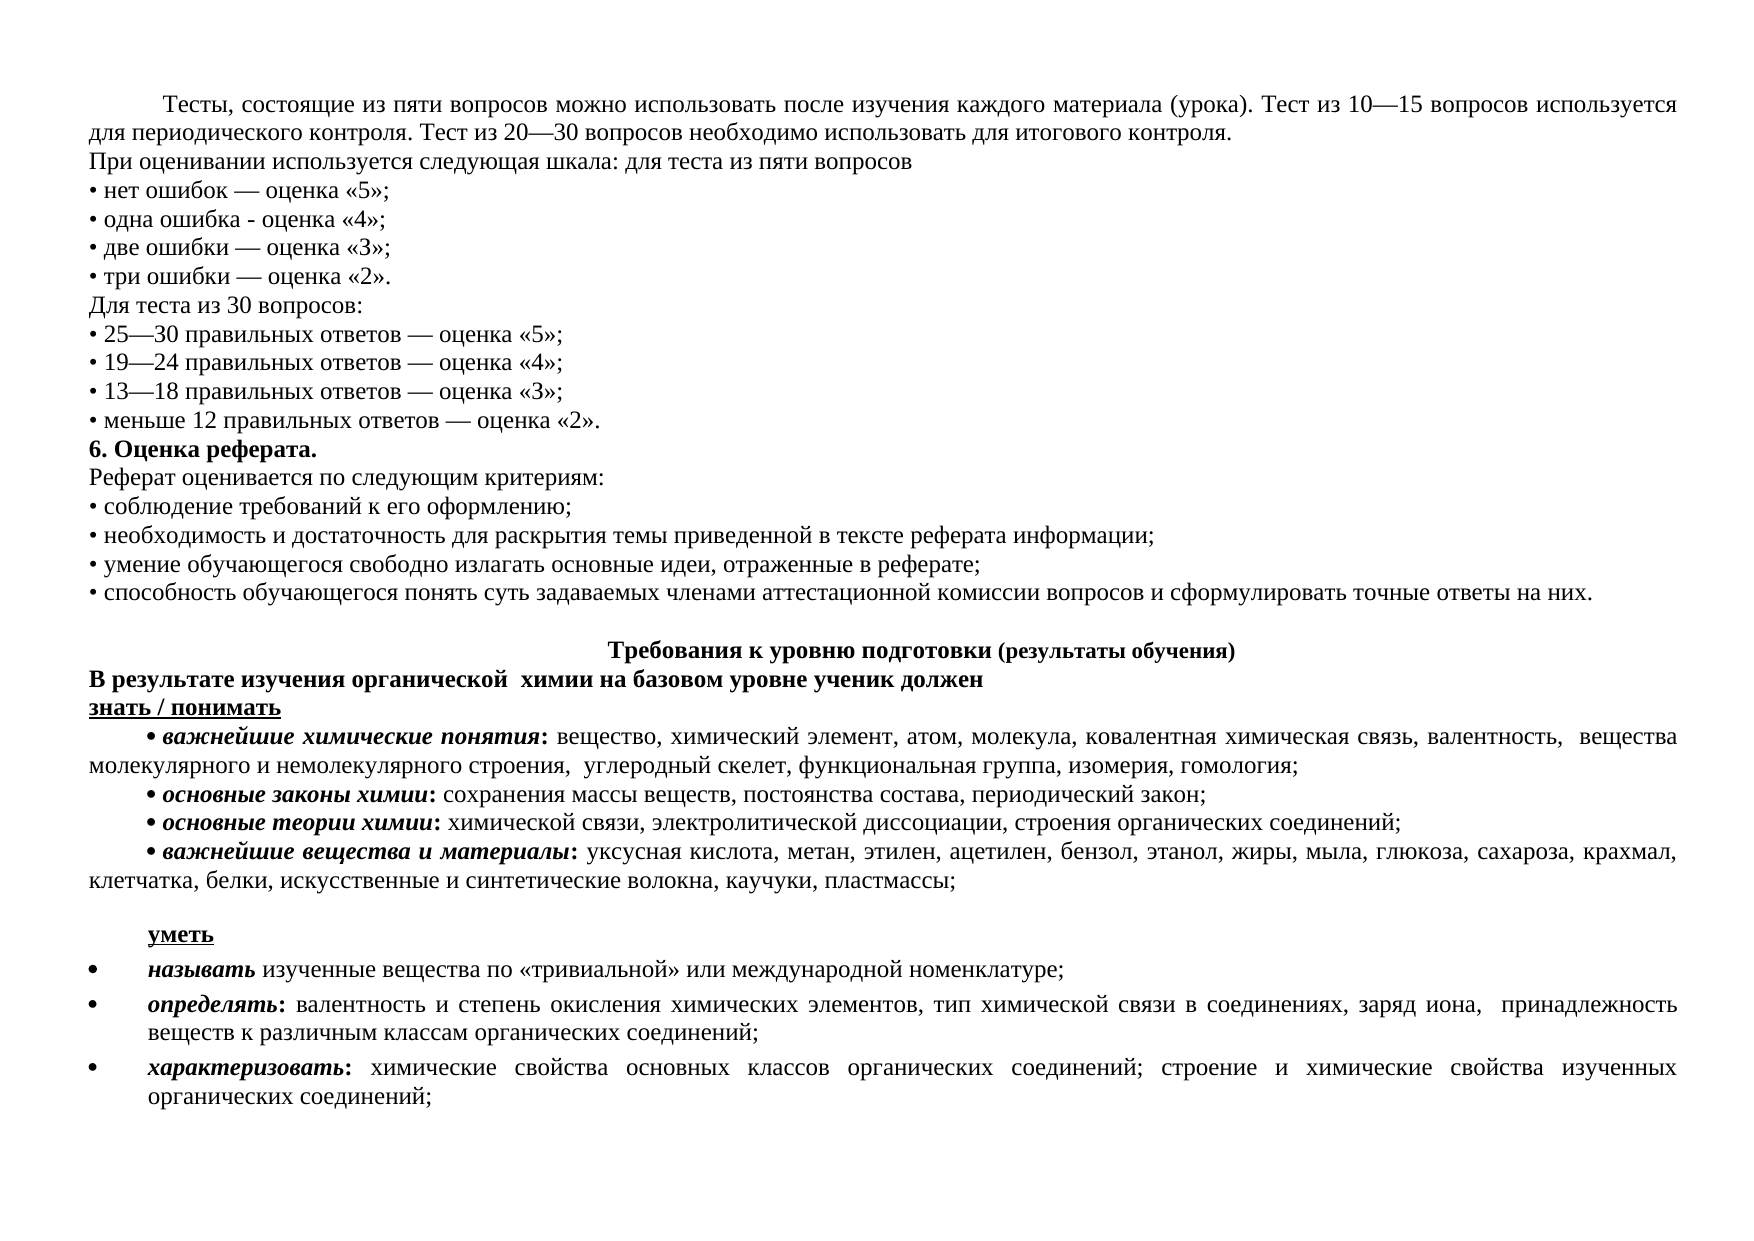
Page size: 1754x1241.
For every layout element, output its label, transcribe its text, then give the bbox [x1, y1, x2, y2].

text Реферат оценивается по следующим критериям: [89, 462, 1679, 491]
text • способность обучающегося понять суть задаваемых членами аттестационной комиссии вопросов и сформулировать точные ответы на них. [89, 577, 1679, 606]
text • 13—18 правильных ответов — оценка «З»; [89, 376, 1679, 405]
list важнейшие вещества и материалы: уксусная кислота, метан, этилен, ацетилен, бензол, этанол, жиры, мыла, глюкоза, сахароза, крахмал, клетчатка, белки, искусственные и синтетические волокна, каучуки, пластмассы; [89, 836, 1679, 894]
text • 19—24 правильных ответов — оценка «4»; [89, 347, 1679, 376]
subtitle В результате изучения органической химии на базовом уровне ученик должен [89, 664, 1679, 692]
list определять: валентность и степень окисления химических элементов, тип химической связи в соединениях, заряд иона, принадлежность веществ к различным классам органических соединений; [89, 989, 1679, 1046]
text 6. Оценка реферата. [89, 434, 1679, 462]
text • одна ошибка - оценка «4»; [89, 204, 1679, 232]
text Для теста из 30 вопросов: [89, 290, 1679, 319]
text • умение обучающегося свободно излагать основные идеи, отраженные в реферате; [89, 549, 1679, 577]
list характеризовать: химические свойства основных классов органических соединений; строение и химические свойства изученных органических соединений; [89, 1052, 1679, 1110]
text • три ошибки — оценка «2». [89, 261, 1679, 290]
list основные теории химии: химической связи, электролитической диссоциации, строения органических соединений; [89, 807, 1679, 836]
text При оценивании используется следующая шкала: для теста из пяти вопросов [89, 146, 1679, 175]
text Требования к уровню подготовки (результаты обучения) [89, 635, 1679, 664]
text • нет ошибок — оценка «5»; [89, 175, 1679, 204]
text уметь [89, 919, 1679, 947]
text • соблюдение требований к его оформлению; [89, 491, 1679, 520]
list важнейшие химические понятия: вещество, химический элемент, атом, молекула, ковалентная химическая связь, валентность, вещества молекулярного и немолекулярного строения, углеродный скелет, функциональная группа, изомерия, гомология; [89, 721, 1679, 779]
text • необходимость и достаточность для раскрытия темы приведенной в тексте реферата информации; [89, 520, 1679, 549]
text • две ошибки — оценка «З»; [89, 232, 1679, 261]
text • 25—З0 правильных ответов — оценка «5»; [89, 319, 1679, 347]
text • меньше 12 правильных ответов — оценка «2». [89, 405, 1679, 434]
subtitle знать / понимать [89, 692, 1679, 721]
text Тесты, состоящие из пяти вопросов можно использовать после изучения каждого материала (урока). Тест из 10—15 вопросов используется для периодического контроля. Тест из 20—30 вопросов необходимо использовать для итогового контроля. [89, 89, 1679, 146]
list называть изученные вещества по «тривиальной» или международной номенклатуре; [89, 954, 1679, 982]
list основные законы химии: сохранения массы веществ, постоянства состава, периодический закон; [89, 779, 1679, 807]
